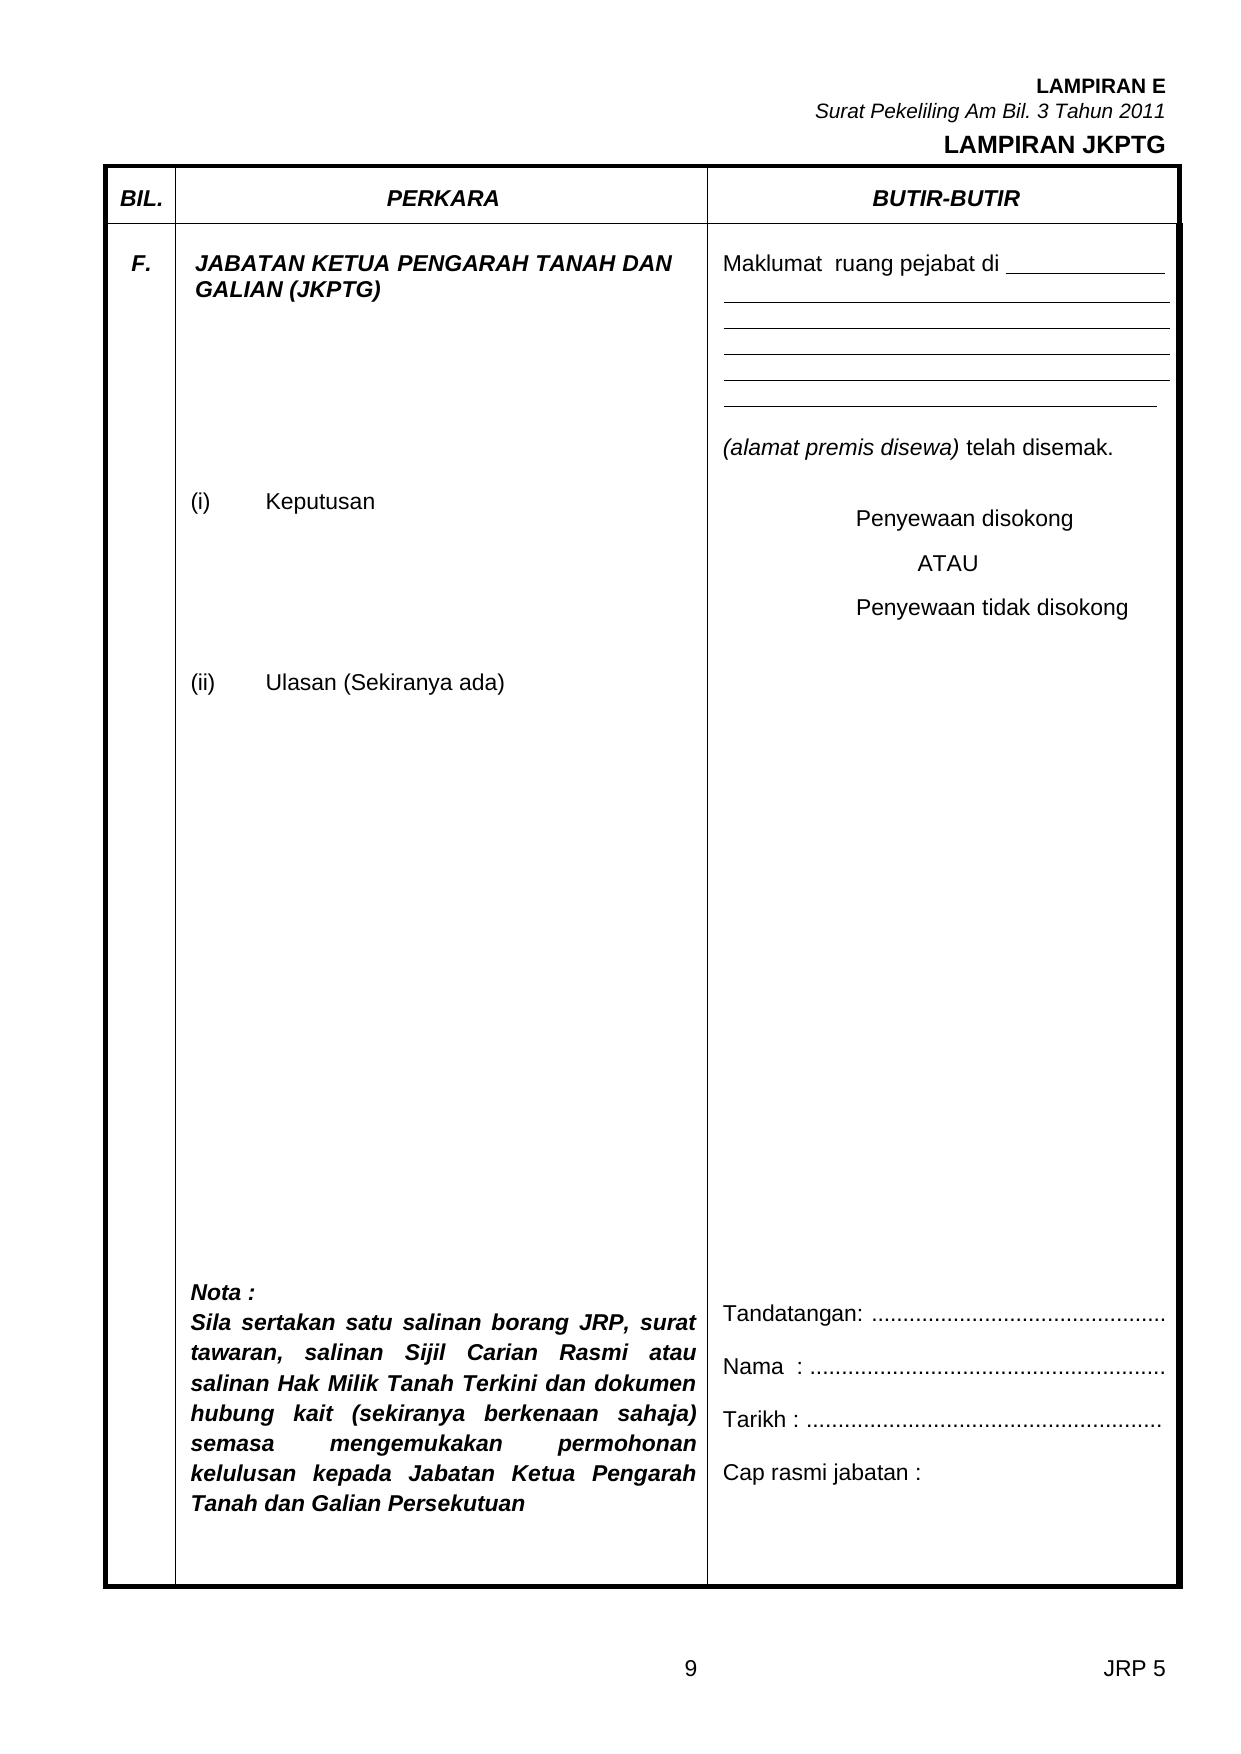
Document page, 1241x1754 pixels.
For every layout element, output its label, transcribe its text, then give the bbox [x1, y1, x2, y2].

table_cell JABATAN KETUA PENGARAH TANAH DAN GALIAN (JKPTG) Keputusan Ulasan (Sekiranya ada) Nota : Sila sertakan satu salinan borang JRP, surat tawaran, salinan Sijil Carian Rasmi atau salinan Hak Milik Tanah Terkini dan dokumen hubung kait (sekiranya berkenaan sahaja) semasa mengemukakan permohonan kelulusan kepada Jabatan Ketua Pengarah Tanah dan Galian Persekutuan [176, 224, 707, 1584]
table_header BIL. [108, 168, 175, 223]
table_cell Maklumat ruang pejabat di (alamat premis disewa) telah disemak. Penyewaan disokong ATAU Penyewaan tidak disokong Tandatangan: ............................................... Nama : ........................................................ Tarikh : ........................................................ Cap rasmi jabatan : [708, 224, 1176, 1584]
table_cell F. [108, 224, 175, 1584]
table_header BUTIR-BUTIR [708, 168, 1177, 223]
text LAMPIRAN JKPTG [85, 130, 1166, 159]
table_header PERKARA [176, 168, 707, 223]
